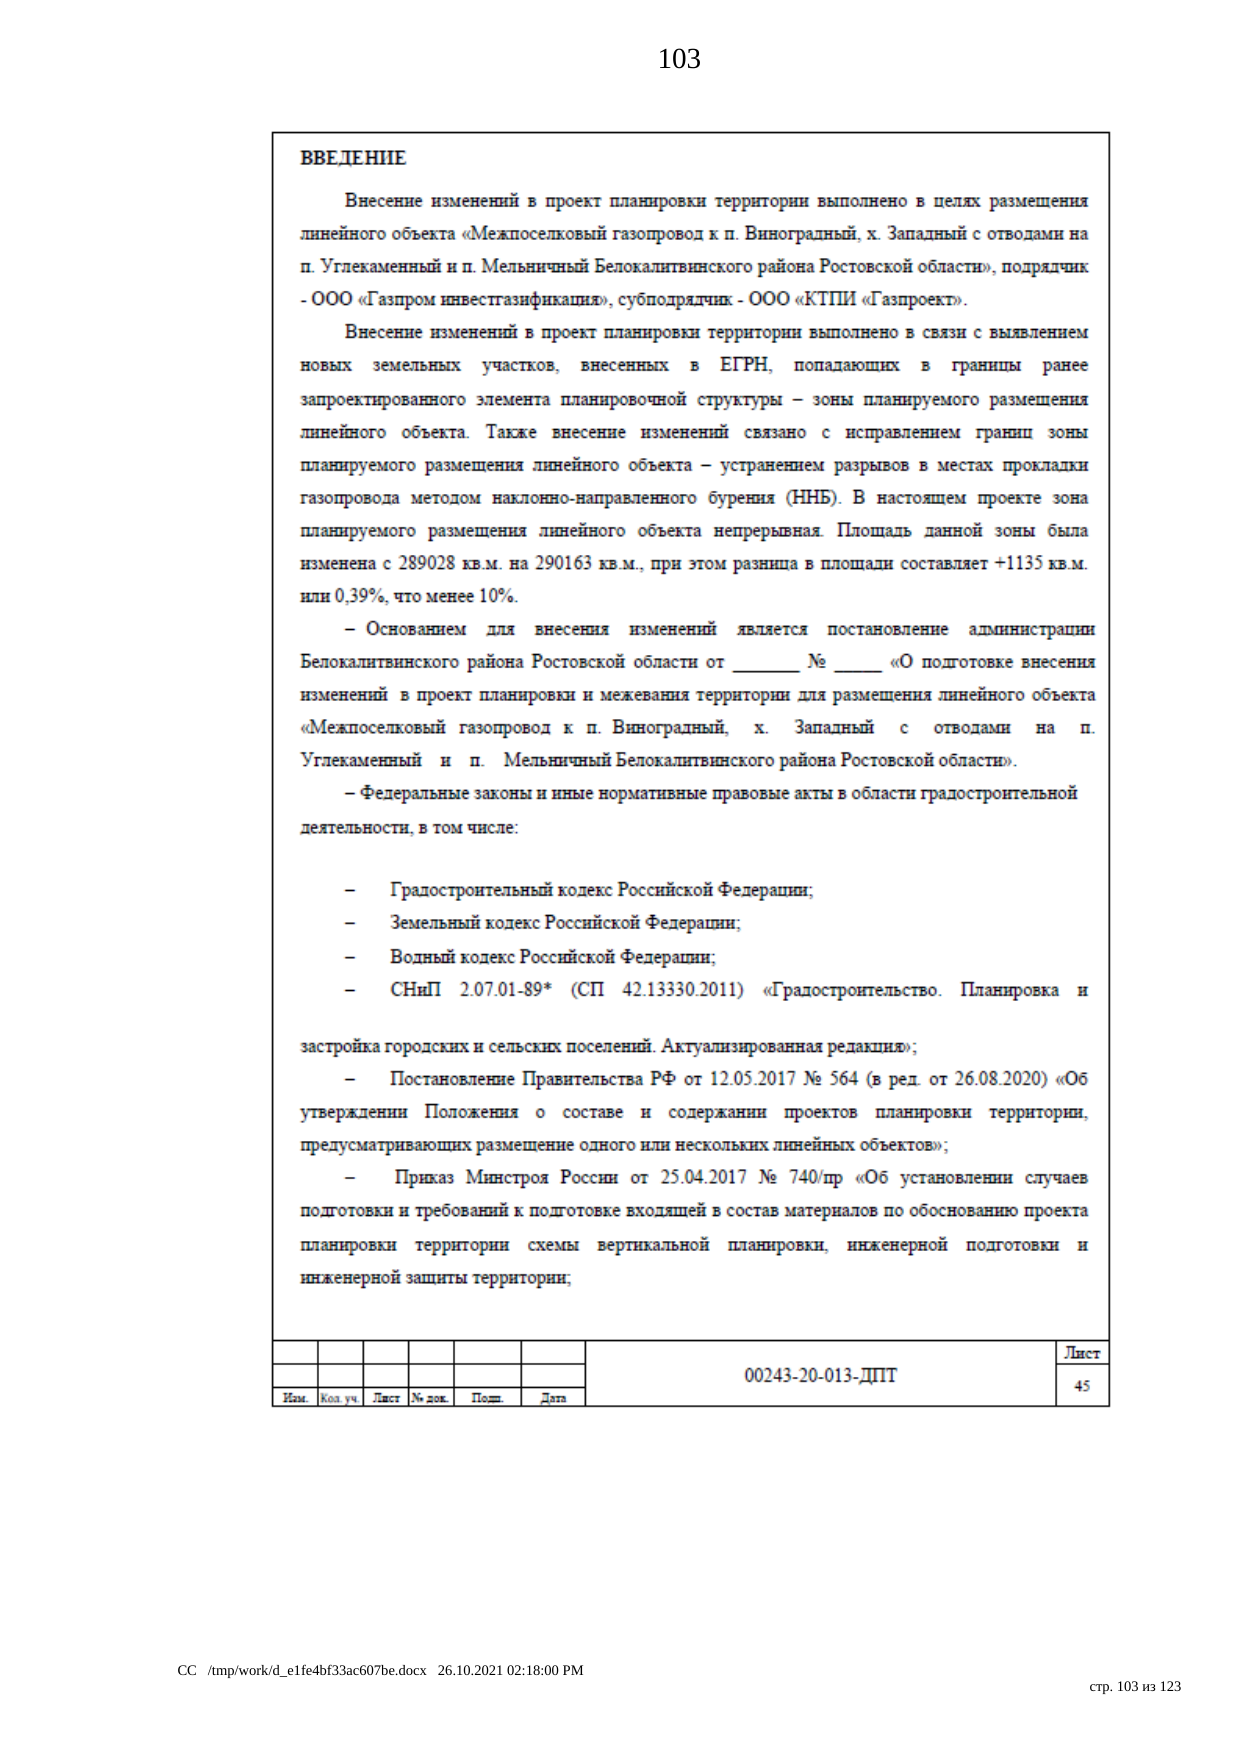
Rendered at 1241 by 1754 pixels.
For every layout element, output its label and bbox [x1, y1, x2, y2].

picture [233, 118, 1126, 1426]
